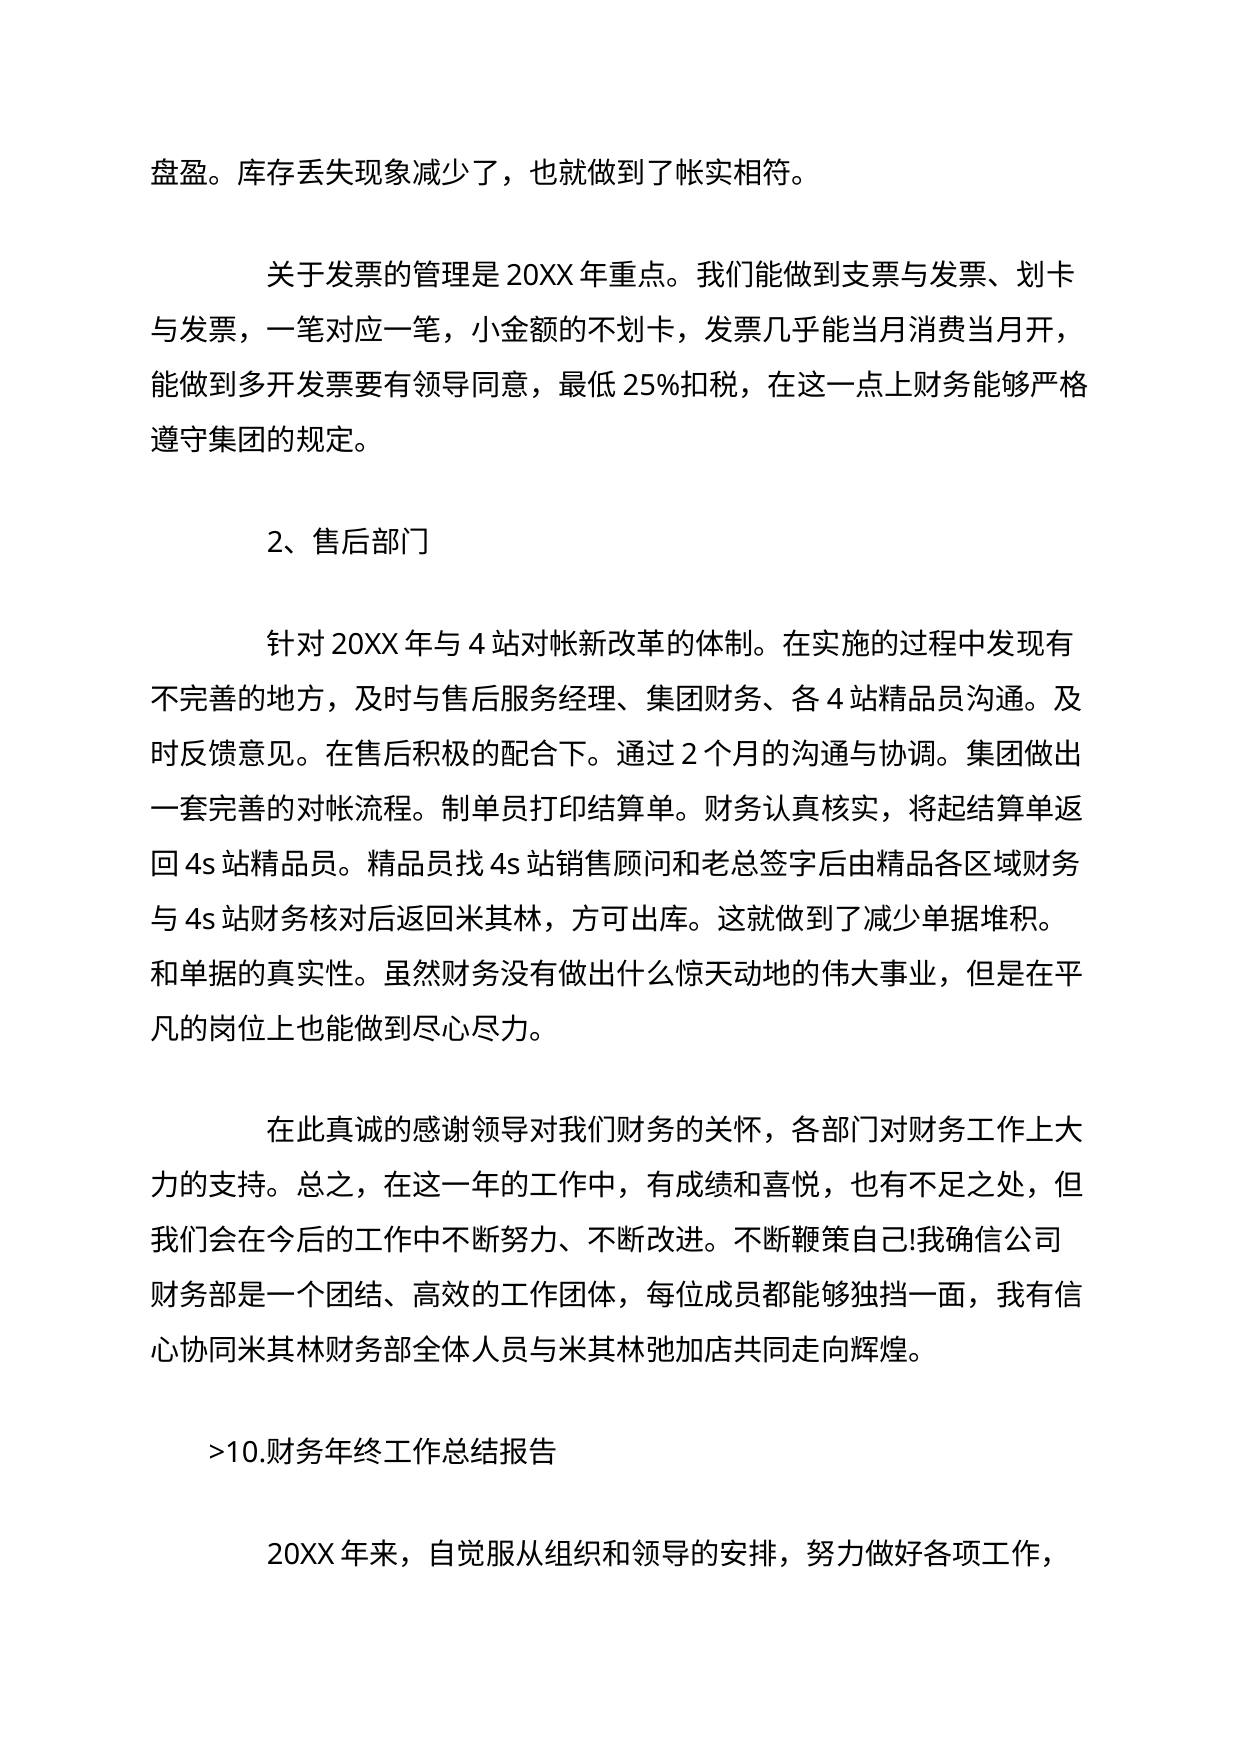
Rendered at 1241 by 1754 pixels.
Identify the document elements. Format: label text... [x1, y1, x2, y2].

text >10.财务年终工作总结报告 [150, 1428, 1090, 1471]
text 在此真诚的感谢领导对我们财务的关怀，各部门对财务工作上大力的支持。总之，在这一年的工作中，有成绩和喜悦，也有不足之处，但我们会在今后的工作中不断努力、不断改进。不断鞭策自己!我确信公司财务部是一个团结、高效的工作团体，每位成员都能够独挡一面，我有信心协同米其林财务部全体人员与米其林弛加店共同走向辉煌。 [150, 1107, 1090, 1369]
text 关于发票的管理是20XX年重点。我们能做到支票与发票、划卡与发票，一笔对应一笔，小金额的不划卡，发票几乎能当月消费当月开，能做到多开发票要有领导同意，最低25%扣税，在这一点上财务能够严格遵守集团的规定。 [150, 252, 1090, 459]
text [150, 1530, 1090, 1573]
text 2、售后部门 [150, 518, 1090, 561]
text 针对20XX年与4站对帐新改革的体制。在实施的过程中发现有不完善的地方，及时与售后服务经理、集团财务、各4站精品员沟通。及时反馈意见。在售后积极的配合下。通过2个月的沟通与协调。集团做出一套完善的对帐流程。制单员打印结算单。财务认真核实，将起结算单返回4s站精品员。精品员找4s站销售顾问和老总签字后由精品各区域财务与4s站财务核对后返回米其林，方可出库。这就做到了减少单据堆积。和单据的真实性。虽然财务没有做出什么惊天动地的伟大事业，但是在平凡的岗位上也能做到尽心尽力。 [150, 620, 1090, 1047]
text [150, 150, 1090, 192]
